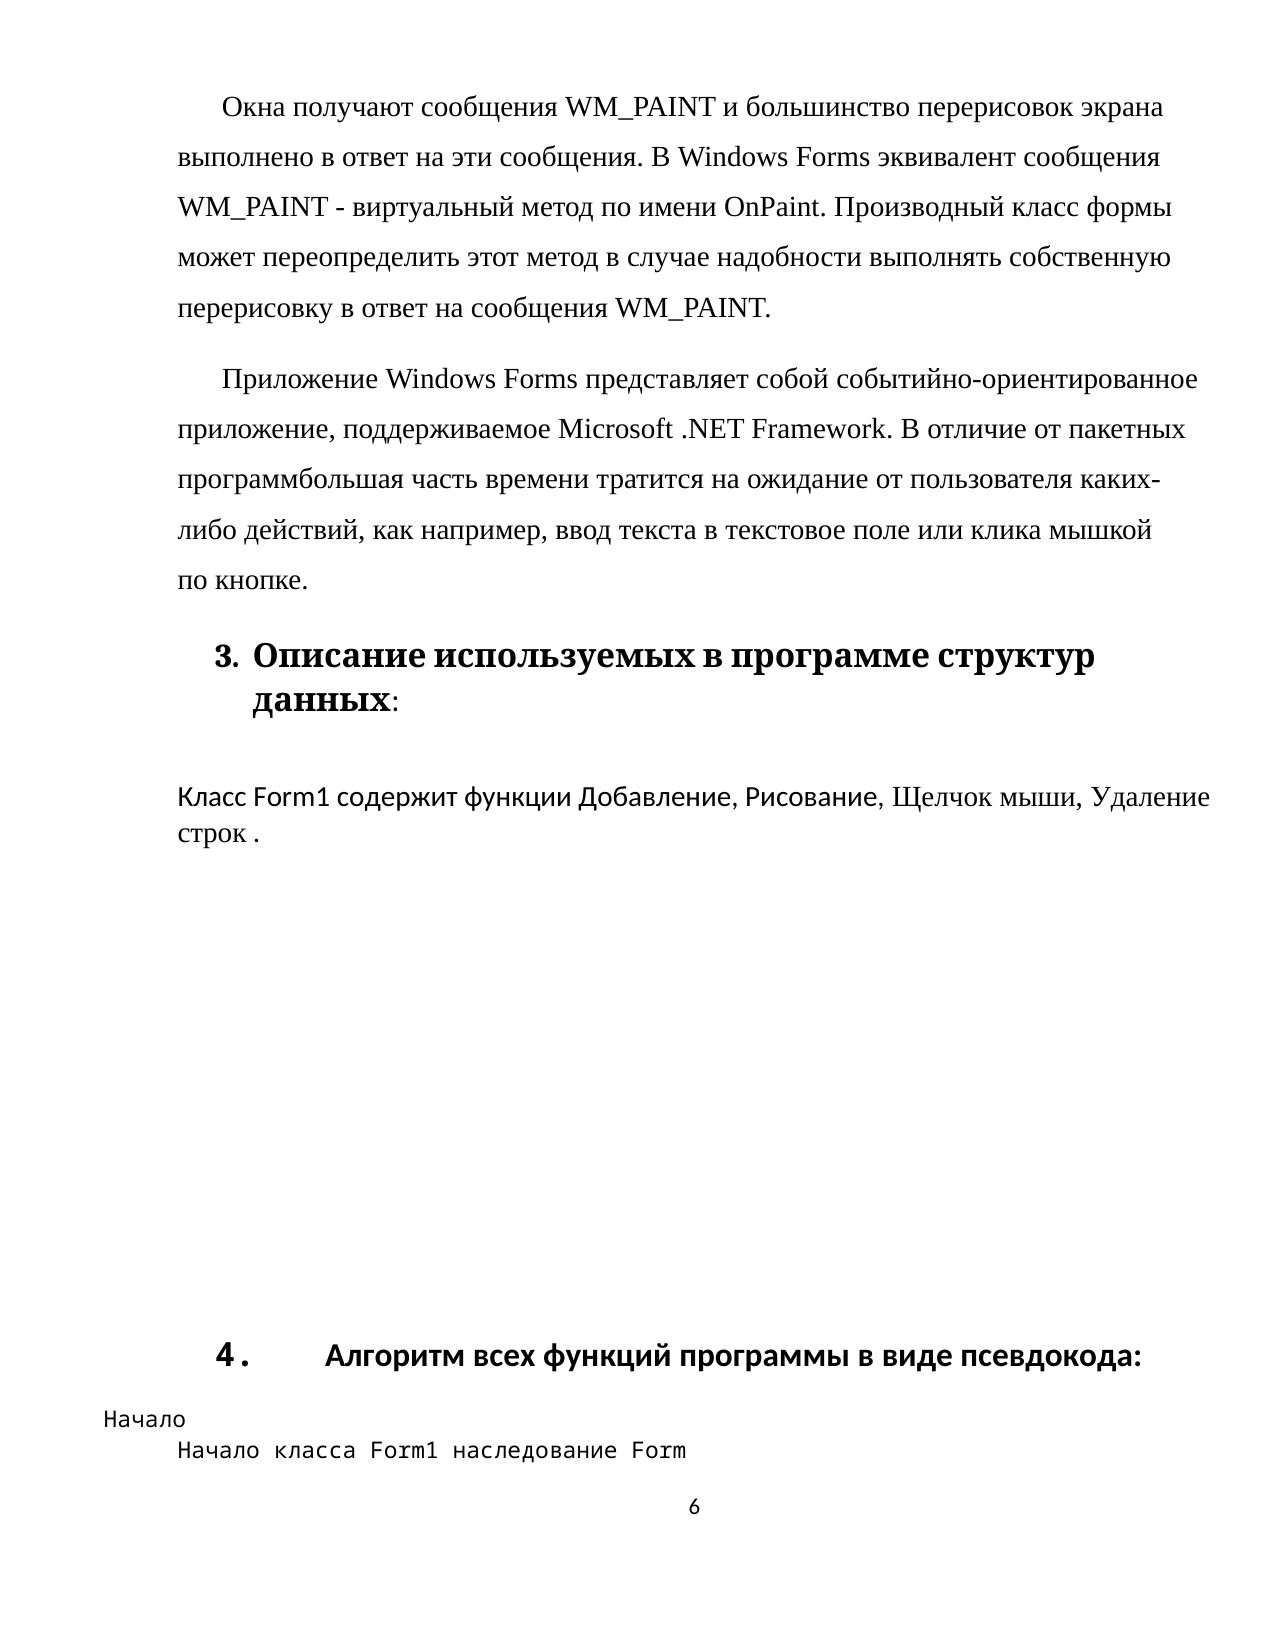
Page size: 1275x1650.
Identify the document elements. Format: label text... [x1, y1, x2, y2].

text Окна получают сообщения WM_PAINT и большинство перерисовок экрана выполнено в ответ на эти сообщения. В Windows Forms эквивалент сообщения WM_PAINT - виртуальный метод по имени OnPaint. Производный класс формы может переопределить этот метод в случае надобности выполнять собственную перерисовку в ответ на сообщения WM_PAINT. [177, 89, 1211, 323]
text Начало класса Form1 наследование Form [177, 1434, 1211, 1466]
text Класс Form1 содержит функции Добавление, Рисование, Щелчок мыши, Удаление строк . [177, 778, 1211, 849]
text Начало [103, 1403, 1211, 1434]
text Приложение Windows Forms представляет собой событийно-ориентированное приложение, поддерживаемое Microsoft .NET Framework. В отличие от пакетных программбольшая часть времени тратится на ожидание от пользователя каких-либо действий, как например, ввод текста в текстовое поле или клика мышкой по кнопке. [177, 361, 1211, 596]
list Алгоритм всех функций программы в виде псевдокода: [215, 1331, 1211, 1376]
subtitle Описание используемых в программе структур данных: [215, 638, 1211, 720]
